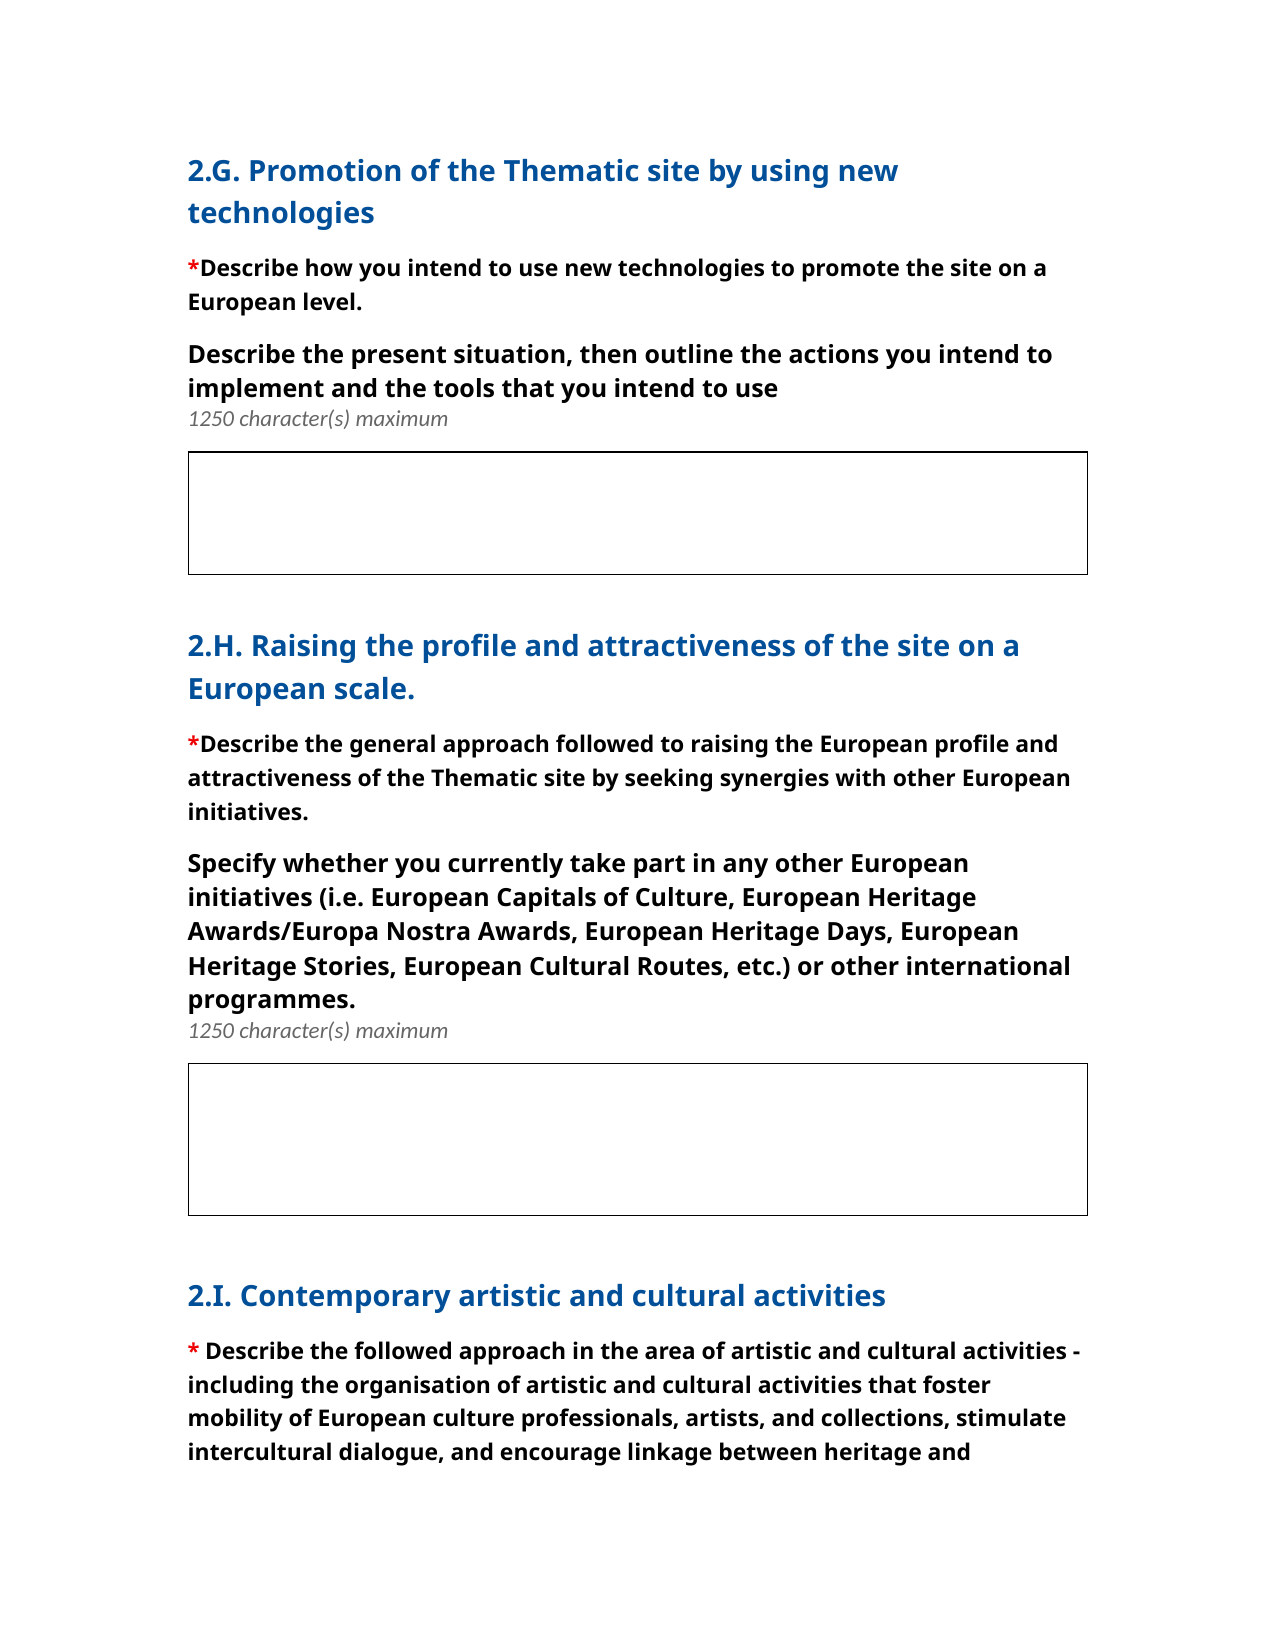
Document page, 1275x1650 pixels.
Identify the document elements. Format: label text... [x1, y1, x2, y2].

text 1250 character(s) maximum [187, 404, 1087, 433]
text Describe the present situation, then outline the actions you intend to implement and the tools that you intend to use [187, 336, 1087, 404]
text Specify whether you currently take part in any other European initiatives (i.e. European Capitals of Culture, European Heritage Awards/Europa Nostra Awards, European Heritage Days, European Heritage Stories, European Cultural Routes, etc.) or other international programmes. [187, 846, 1087, 1016]
table_header [189, 453, 1087, 574]
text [187, 1335, 1087, 1467]
text *Describe how you intend to use new technologies to promote the site on a European level. [187, 252, 1087, 317]
table_header [189, 1064, 1087, 1215]
text 2.H. Raising the profile and attractiveness of the site on a European scale. [187, 626, 1087, 708]
text *Describe the general approach followed to raising the European profile and attractiveness of the Thematic site by seeking synergies with other European initiatives. [187, 728, 1087, 827]
text 1250 character(s) maximum [187, 1016, 1087, 1044]
text 2.I. Contemporary artistic and cultural activities [187, 1275, 1087, 1315]
text 2.G. Promotion of the Thematic site by using new technologies [187, 150, 1087, 232]
